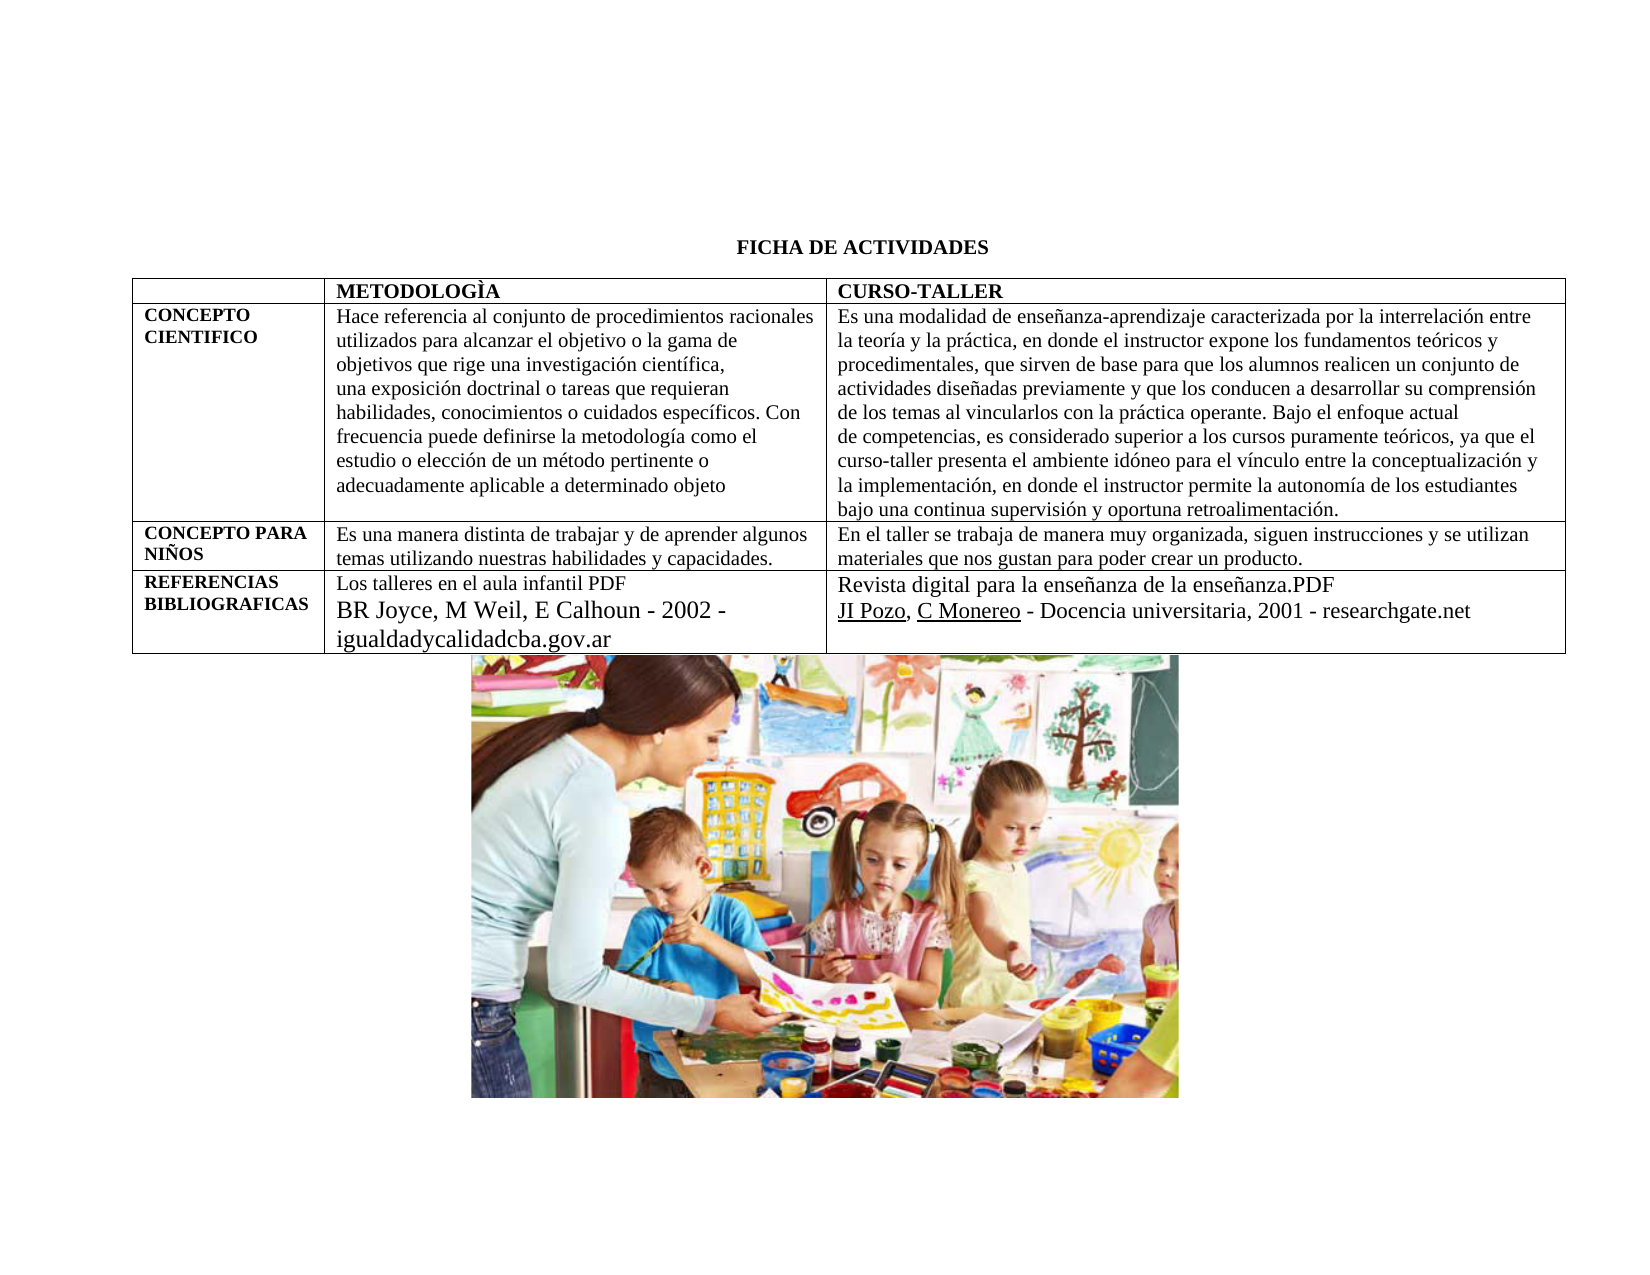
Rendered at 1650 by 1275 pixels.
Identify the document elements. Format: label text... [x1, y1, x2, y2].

table_cell Es una manera distinta de trabajar y de aprender algunos temas utilizando nuestras habilidades y capacidades. [325, 522, 826, 570]
table_header METODOLOGÌA [325, 279, 826, 303]
table_header [133, 279, 324, 303]
picture [471, 655, 1179, 1098]
table_cell Los talleres en el aula infantil PDF BR Joyce, M Weil, E Calhoun - 2002 - igualdadycalidadcba.gov.ar [325, 571, 826, 653]
table_cell CONCEPTO PARA NIÑOS [133, 522, 324, 570]
table_header CURSO-TALLER [827, 279, 1565, 303]
table_cell CONCEPTO CIENTIFICO [133, 304, 324, 521]
table_cell REFERENCIAS BIBLIOGRAFICAS [133, 571, 324, 653]
table_cell En el taller se trabaja de manera muy organizada, siguen instrucciones y se utilizan materiales que nos gustan para poder crear un producto. [827, 522, 1565, 570]
table_cell Es una modalidad de enseñanza-aprendizaje caracterizada por la interrelación entre la teoría y la práctica, en donde el instructor expone los fundamentos teóricos y procedimentales, que sirven de base para que los alumnos realicen un conjunto de actividades diseñadas previamente y que los conducen a desarrollar su comprensión de los temas al vincularlos con la práctica operante. Bajo el enfoque actual de competencias, es considerado superior a los cursos puramente teóricos, ya que el curso-taller presenta el ambiente idóneo para el vínculo entre la conceptualización y la implementación, en donde el instructor permite la autonomía de los estudiantes bajo una continua supervisión y oportuna retroalimentación. [827, 304, 1565, 521]
table_cell Hace referencia al conjunto de procedimientos racionales utilizados para alcanzar el objetivo o la gama de objetivos que rige una investigación científica, una exposición doctrinal o tareas que requieran habilidades, conocimientos o cuidados específicos. Con frecuencia puede definirse la metodología como el estudio o elección de un método pertinente o adecuadamente aplicable a determinado objeto [325, 304, 826, 521]
list FICHA DE ACTIVIDADES [223, 235, 1502, 259]
table_cell Revista digital para la enseñanza de la enseñanza.PDF JI Pozo, C Monereo - Docencia universitaria, 2001 - researchgate.net [827, 571, 1565, 653]
